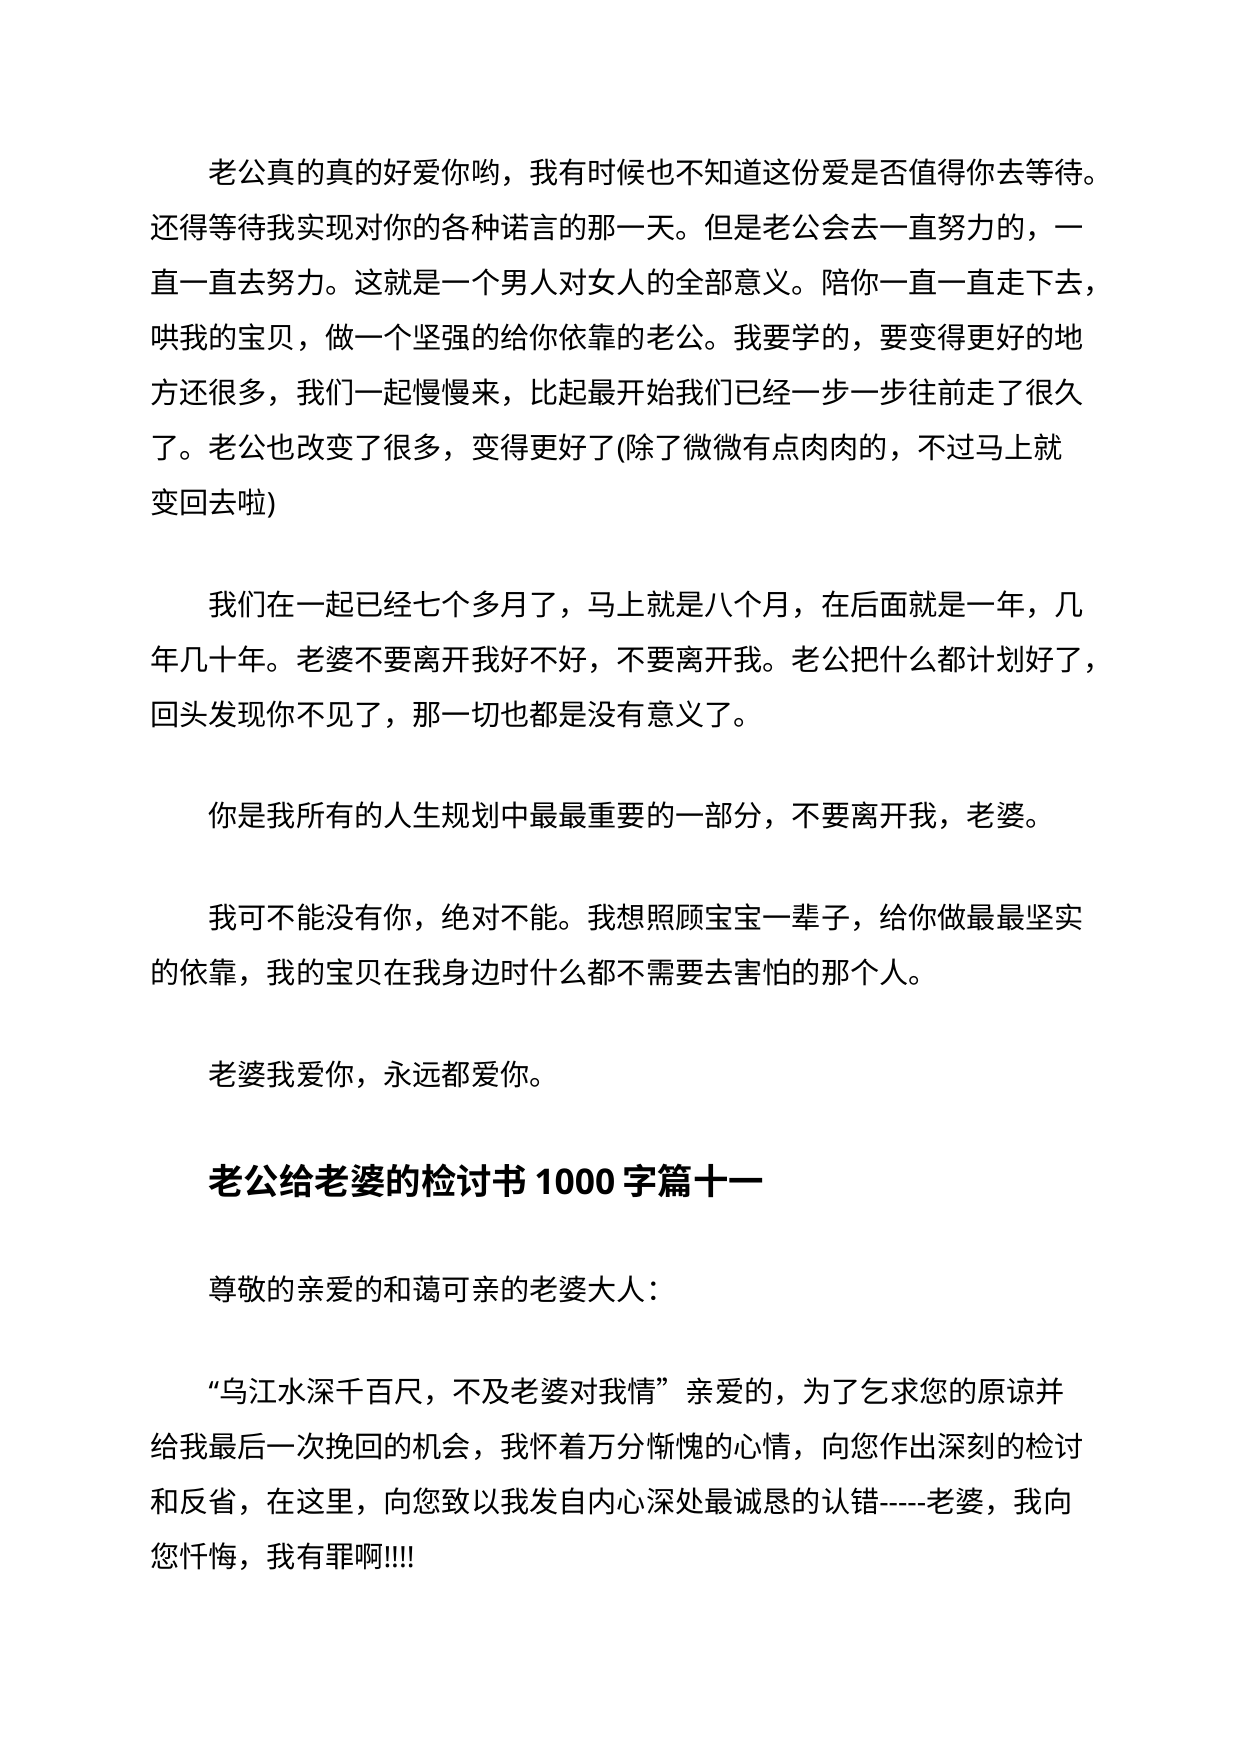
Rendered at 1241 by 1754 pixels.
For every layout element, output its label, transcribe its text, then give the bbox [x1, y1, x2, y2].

text 尊敬的亲爱的和蔼可亲的老婆大人： [150, 1267, 1090, 1309]
text 你是我所有的人生规划中最最重要的一部分，不要离开我，老婆。 [150, 793, 1090, 835]
text 老公给老婆的检讨书1000字篇十一 [150, 1153, 1090, 1204]
text 老婆我爱你，永远都爱你。 [150, 1051, 1090, 1094]
text 我们在一起已经七个多月了，马上就是八个月，在后面就是一年，几年几十年。老婆不要离开我好不好，不要离开我。老公把什么都计划好了，回头发现你不见了，那一切也都是没有意义了。 [150, 581, 1090, 733]
text “乌江水深千百尺，不及老婆对我情”亲爱的，为了乞求您的原谅并给我最后一次挽回的机会，我怀着万分惭愧的心情，向您作出深刻的检讨和反省，在这里，向您致以我发自内心深处最诚恳的认错-----老婆，我向您忏悔，我有罪啊!!!! [150, 1368, 1090, 1576]
text 我可不能没有你，绝对不能。我想照顾宝宝一辈子，给你做最最坚实的依靠，我的宝贝在我身边时什么都不需要去害怕的那个人。 [150, 895, 1090, 992]
text 老公真的真的好爱你哟，我有时候也不知道这份爱是否值得你去等待。还得等待我实现对你的各种诺言的那一天。但是老公会去一直努力的，一直一直去努力。这就是一个男人对女人的全部意义。陪你一直一直走下去，哄我的宝贝，做一个坚强的给你依靠的老公。我要学的，要变得更好的地方还很多，我们一起慢慢来，比起最开始我们已经一步一步往前走了很久了。老公也改变了很多，变得更好了(除了微微有点肉肉的，不过马上就变回去啦) [150, 150, 1090, 522]
